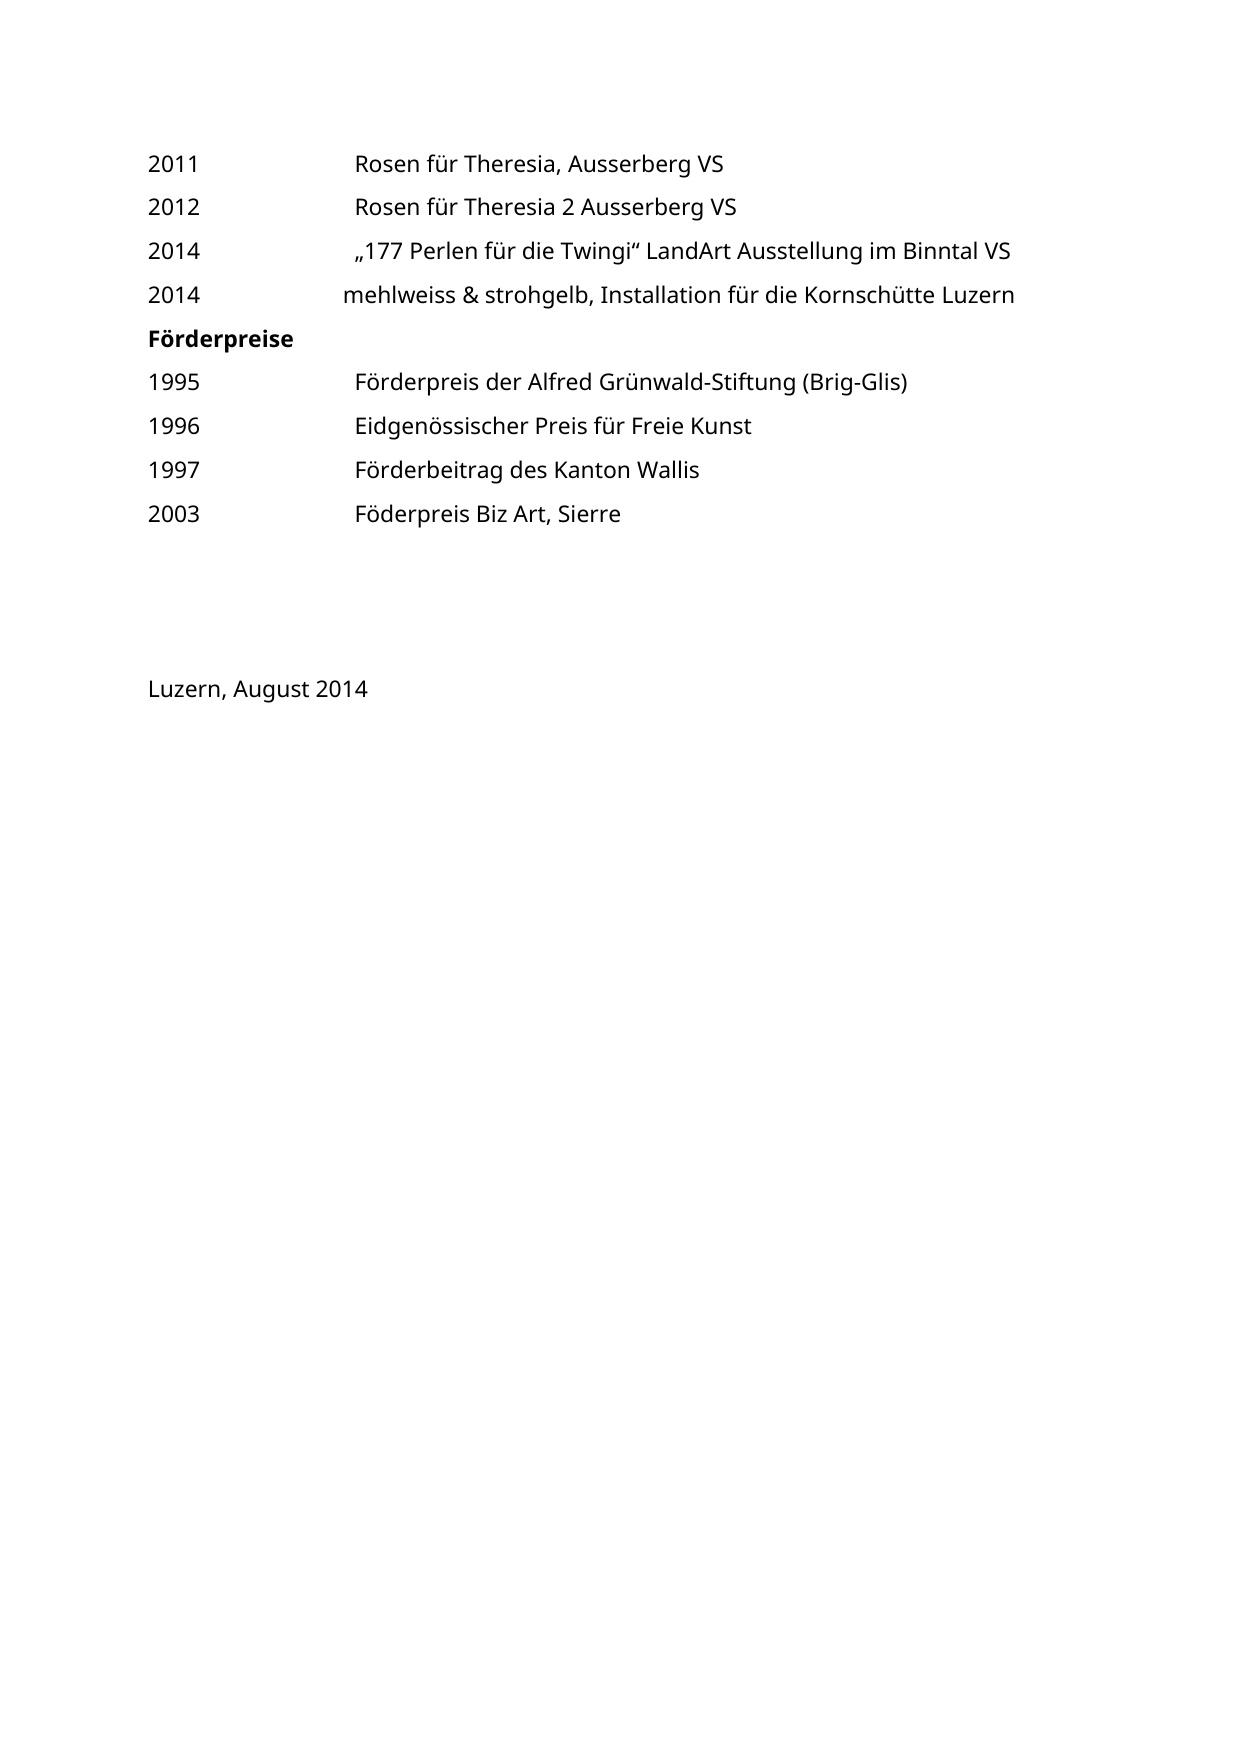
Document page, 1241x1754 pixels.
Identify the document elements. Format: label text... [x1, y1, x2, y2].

text Förderpreise [148, 323, 1093, 354]
text 2014 „177 Perlen für die Twingi“ LandArt Ausstellung im Binntal VS [148, 235, 1093, 266]
text 2003 Föderpreis Biz Art, Sierre [148, 498, 1093, 529]
text 1995 Förderpreis der Alfred Grünwald-Stiftung (Brig-Glis) [148, 366, 1093, 398]
text 2012 Rosen für Theresia 2 Ausserberg VS [148, 191, 1093, 223]
text 1996 Eidgenössischer Preis für Freie Kunst [148, 410, 1093, 441]
text 2011 Rosen für Theresia, Ausserberg VS [148, 148, 1093, 179]
text Luzern, August 2014 [148, 673, 1093, 704]
text 1997 Förderbeitrag des Kanton Wallis [148, 454, 1093, 485]
text 2014 mehlweiss & strohgelb, Installation für die Kornschütte Luzern [148, 279, 1093, 310]
